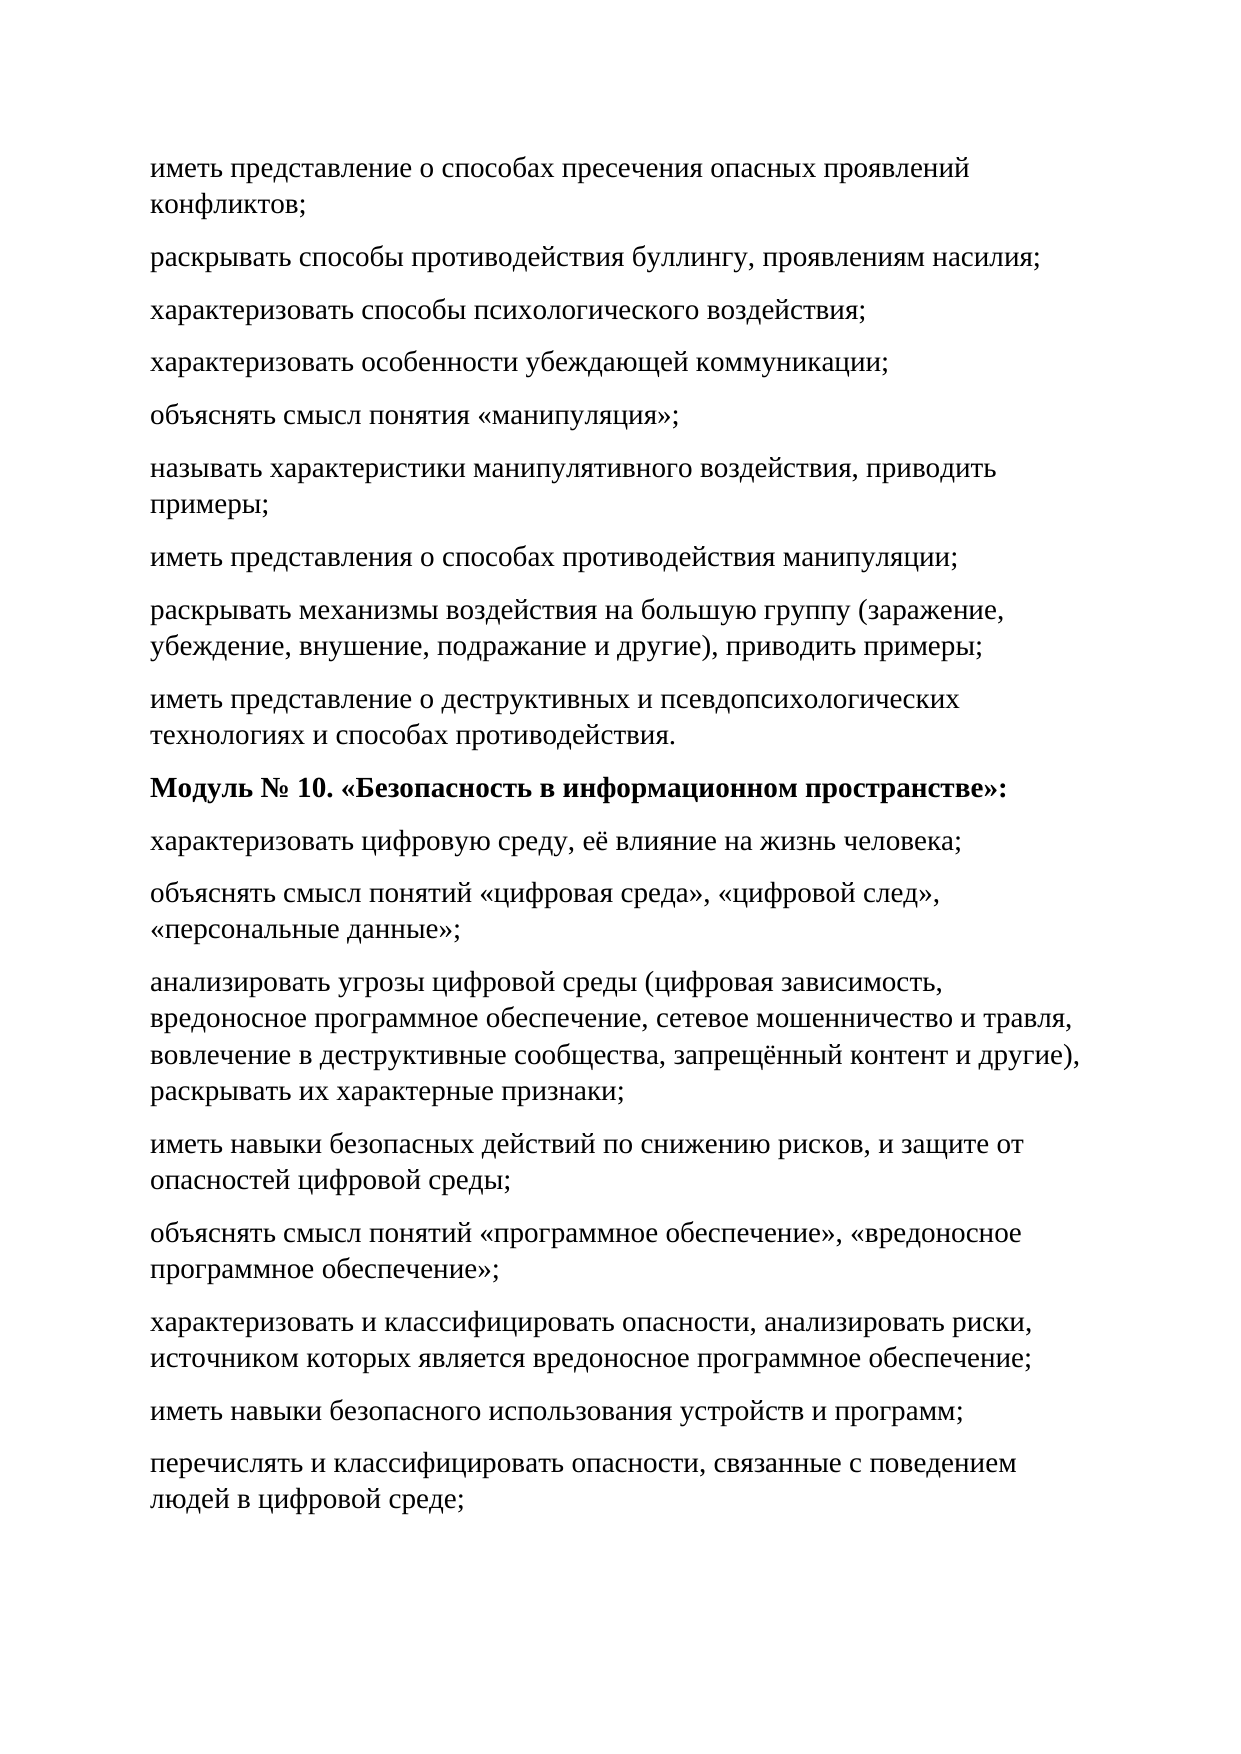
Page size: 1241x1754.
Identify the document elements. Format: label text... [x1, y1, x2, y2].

text иметь навыки безопасного использования устройств и программ; [150, 1393, 1090, 1426]
text объяснять смысл понятия «манипуляция»; [150, 397, 1090, 431]
text Модуль № 10. «Безопасность в информационном пространстве»: [150, 770, 1090, 803]
text характеризовать и классифицировать опасности, анализировать риски, источником которых является вредоносное программное обеспечение; [150, 1304, 1090, 1373]
text иметь представления о способах противодействия манипуляции; [150, 539, 1090, 573]
text характеризовать цифровую среду, её влияние на жизнь человека; [150, 823, 1090, 856]
text объяснять смысл понятий «программное обеспечение», «вредоносное программное обеспечение»; [150, 1215, 1090, 1284]
text называть характеристики манипулятивного воздействия, приводить примеры; [150, 450, 1090, 520]
text иметь представление о способах пресечения опасных проявлений конфликтов; [150, 150, 1090, 220]
text иметь представление о деструктивных и псевдопсихологических технологиях и способах противодействия. [150, 681, 1090, 751]
text иметь навыки безопасных действий по снижению рисков, и защите от опасностей цифровой среды; [150, 1126, 1090, 1195]
text характеризовать способы психологического воздействия; [150, 292, 1090, 325]
text перечислять и классифицировать опасности, связанные с поведением людей в цифровой среде; [150, 1445, 1090, 1515]
text объяснять смысл понятий «цифровая среда», «цифровой след», «персональные данные»; [150, 876, 1090, 945]
text раскрывать способы противодействия буллингу, проявлениям насилия; [150, 239, 1090, 272]
text раскрывать механизмы воздействия на большую группу (заражение, убеждение, внушение, подражание и другие), приводить примеры; [150, 592, 1090, 662]
text характеризовать особенности убеждающей коммуникации; [150, 344, 1090, 378]
text анализировать угрозы цифровой среды (цифровая зависимость, вредоносное программное обеспечение, сетевое мошенничество и травля, вовлечение в деструктивные сообщества, запрещённый контент и другие), раскрывать их характерные признаки; [150, 964, 1090, 1106]
